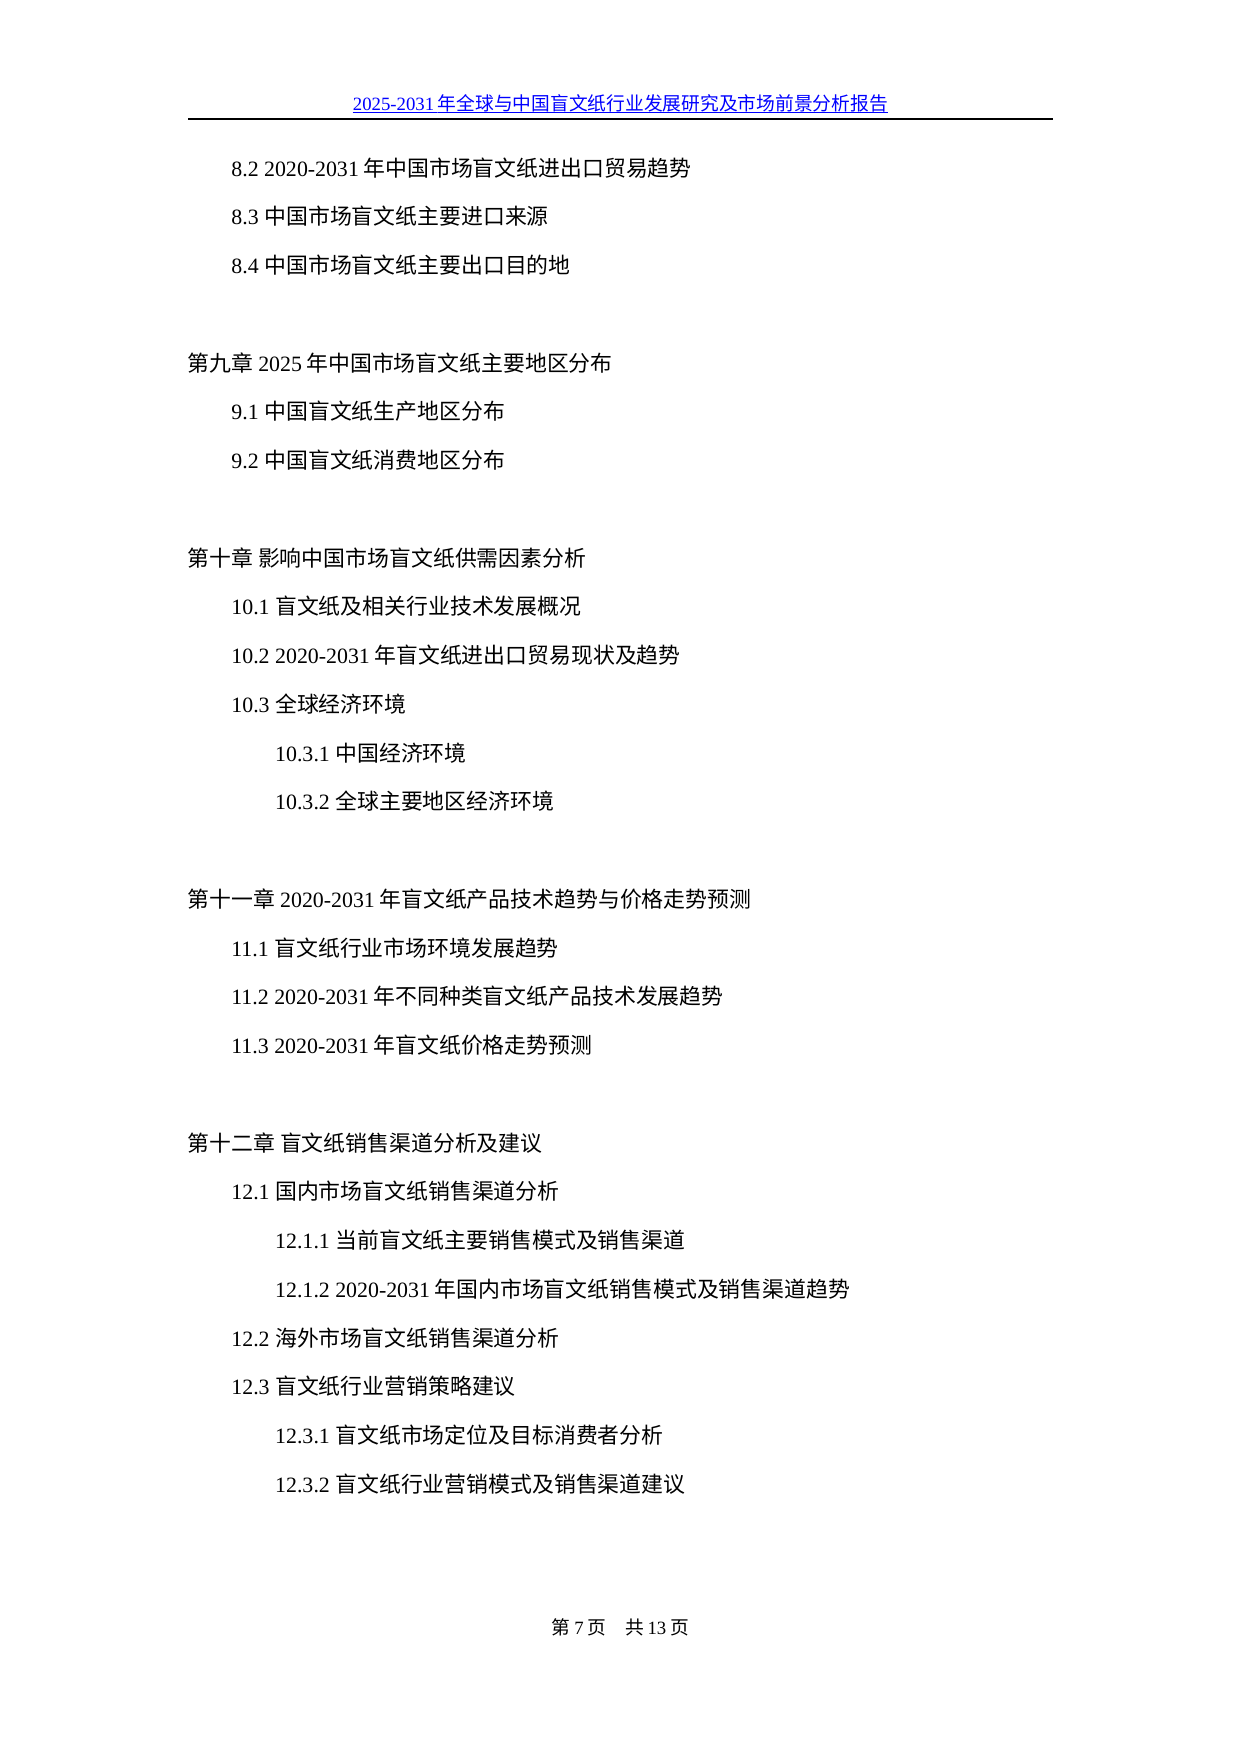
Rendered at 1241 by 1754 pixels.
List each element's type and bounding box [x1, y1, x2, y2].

text [187, 150, 1053, 1499]
